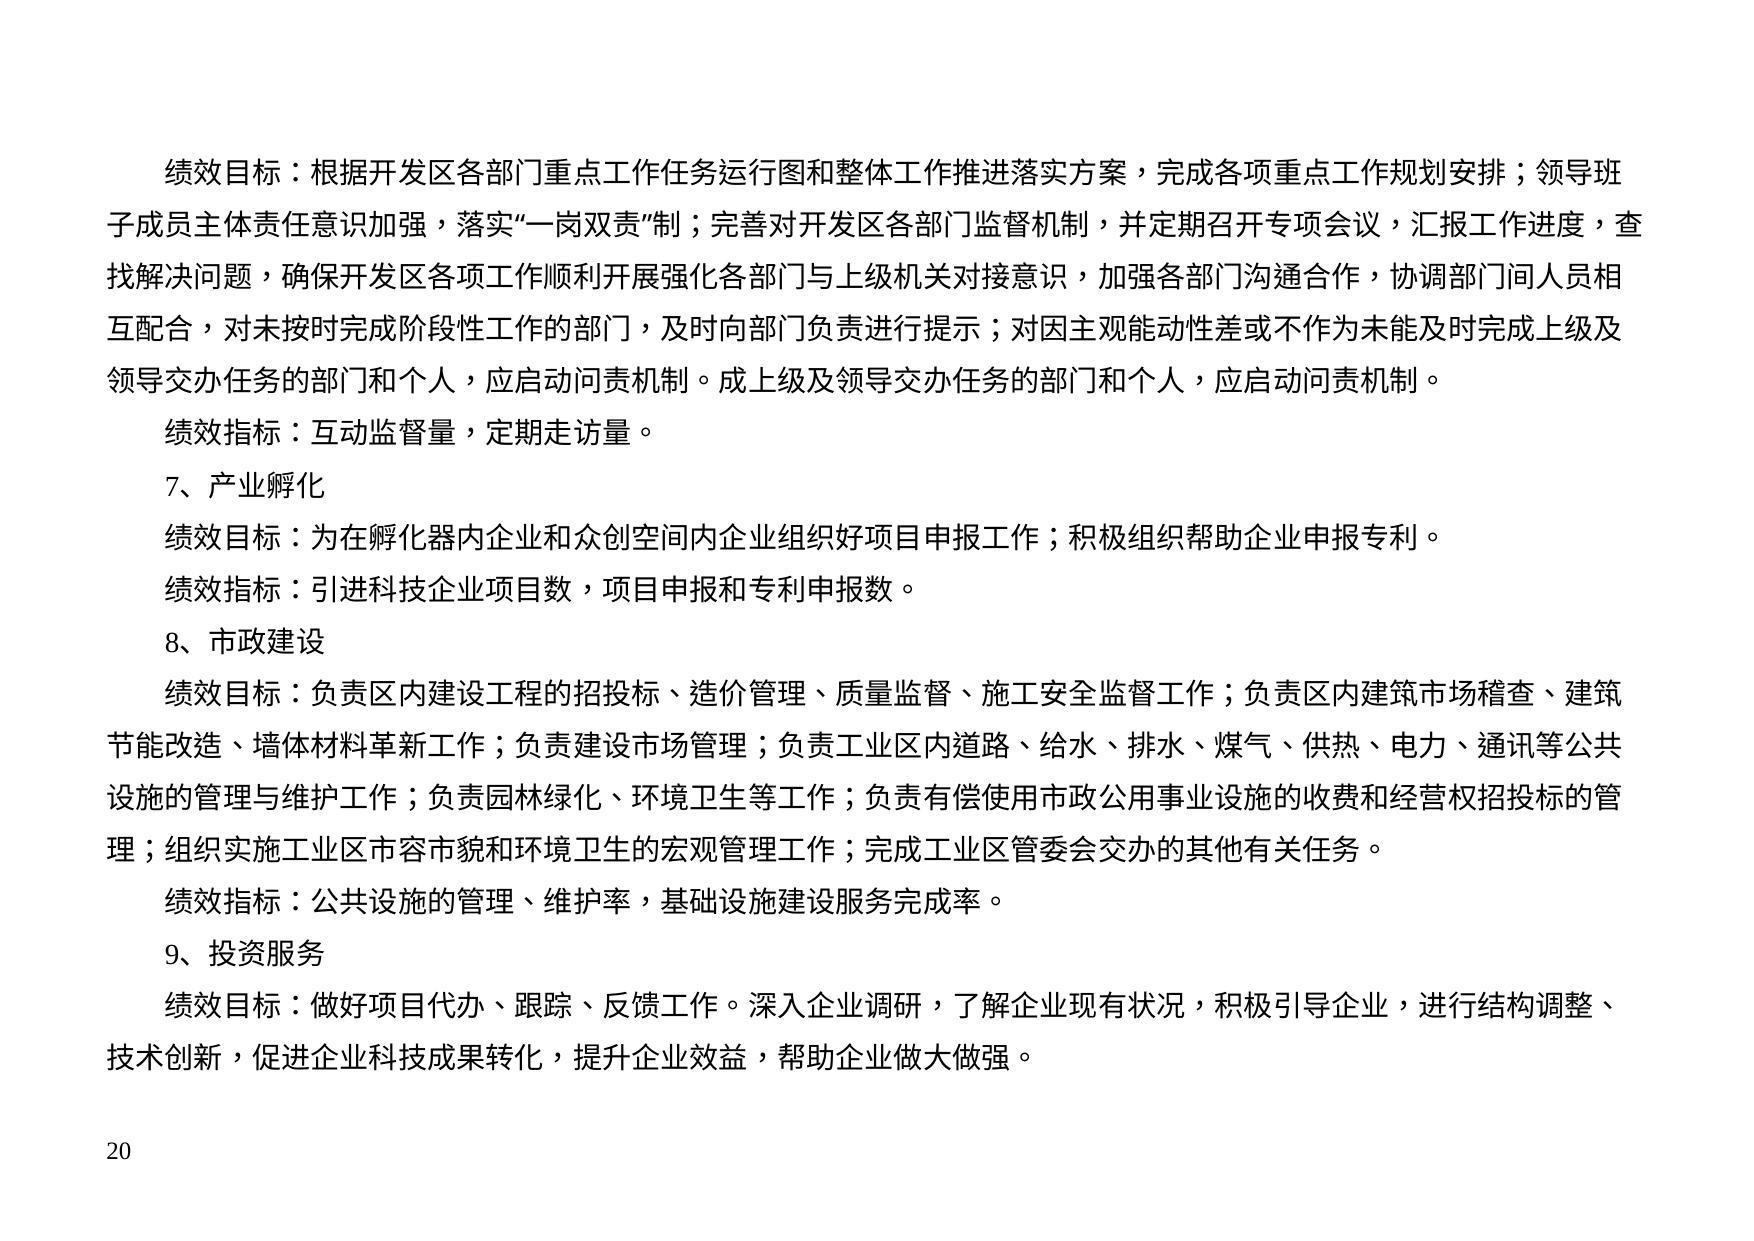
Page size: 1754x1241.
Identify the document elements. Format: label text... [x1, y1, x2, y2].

text 7、产业孵化 [106, 454, 1648, 506]
text 绩效指标：公共设施的管理、维护率，基础设施建设服务完成率。 [106, 871, 1648, 923]
text 绩效指标：引进科技企业项目数，项目申报和专利申报数。 [106, 558, 1648, 611]
text 8、市政建设 [106, 611, 1648, 663]
text 绩效指标：互动监督量，定期走访量。 [106, 402, 1648, 454]
text 绩效目标：负责区内建设工程的招投标、造价管理、质量监督、施工安全监督工作；负责区内建筑市场稽查、建筑节能改造、墙体材料革新工作；负责建设市场管理；负责工业区内道路、给水、排水、煤气、供热、电力、通讯等公共设施的管理与维护工作；负责园林绿化、环境卫生等工作；负责有偿使用市政公用事业设施的收费和经营权招投标的管理；组织实施工业区市容市貌和环境卫生的宏观管理工作；完成工业区管委会交办的其他有关任务。 [106, 663, 1648, 871]
text 绩效目标：做好项目代办、跟踪、反馈工作。深入企业调研，了解企业现有状况，积极引导企业，进行结构调整、技术创新，促进企业科技成果转化，提升企业效益，帮助企业做大做强。 [106, 975, 1648, 1079]
text 绩效目标：为在孵化器内企业和众创空间内企业组织好项目申报工作；积极组织帮助企业申报专利。 [106, 506, 1648, 558]
text 9、投资服务 [106, 923, 1648, 975]
text 绩效目标：根据开发区各部门重点工作任务运行图和整体工作推进落实方案，完成各项重点工作规划安排；领导班子成员主体责任意识加强，落实“一岗双责”制；完善对开发区各部门监督机制，并定期召开专项会议，汇报工作进度，查找解决问题，确保开发区各项工作顺利开展强化各部门与上级机关对接意识，加强各部门沟通合作，协调部门间人员相互配合，对未按时完成阶段性工作的部门，及时向部门负责进行提示；对因主观能动性差或不作为未能及时完成上级及领导交办任务的部门和个人，应启动问责机制。成上级及领导交办任务的部门和个人，应启动问责机制。 [106, 142, 1648, 402]
